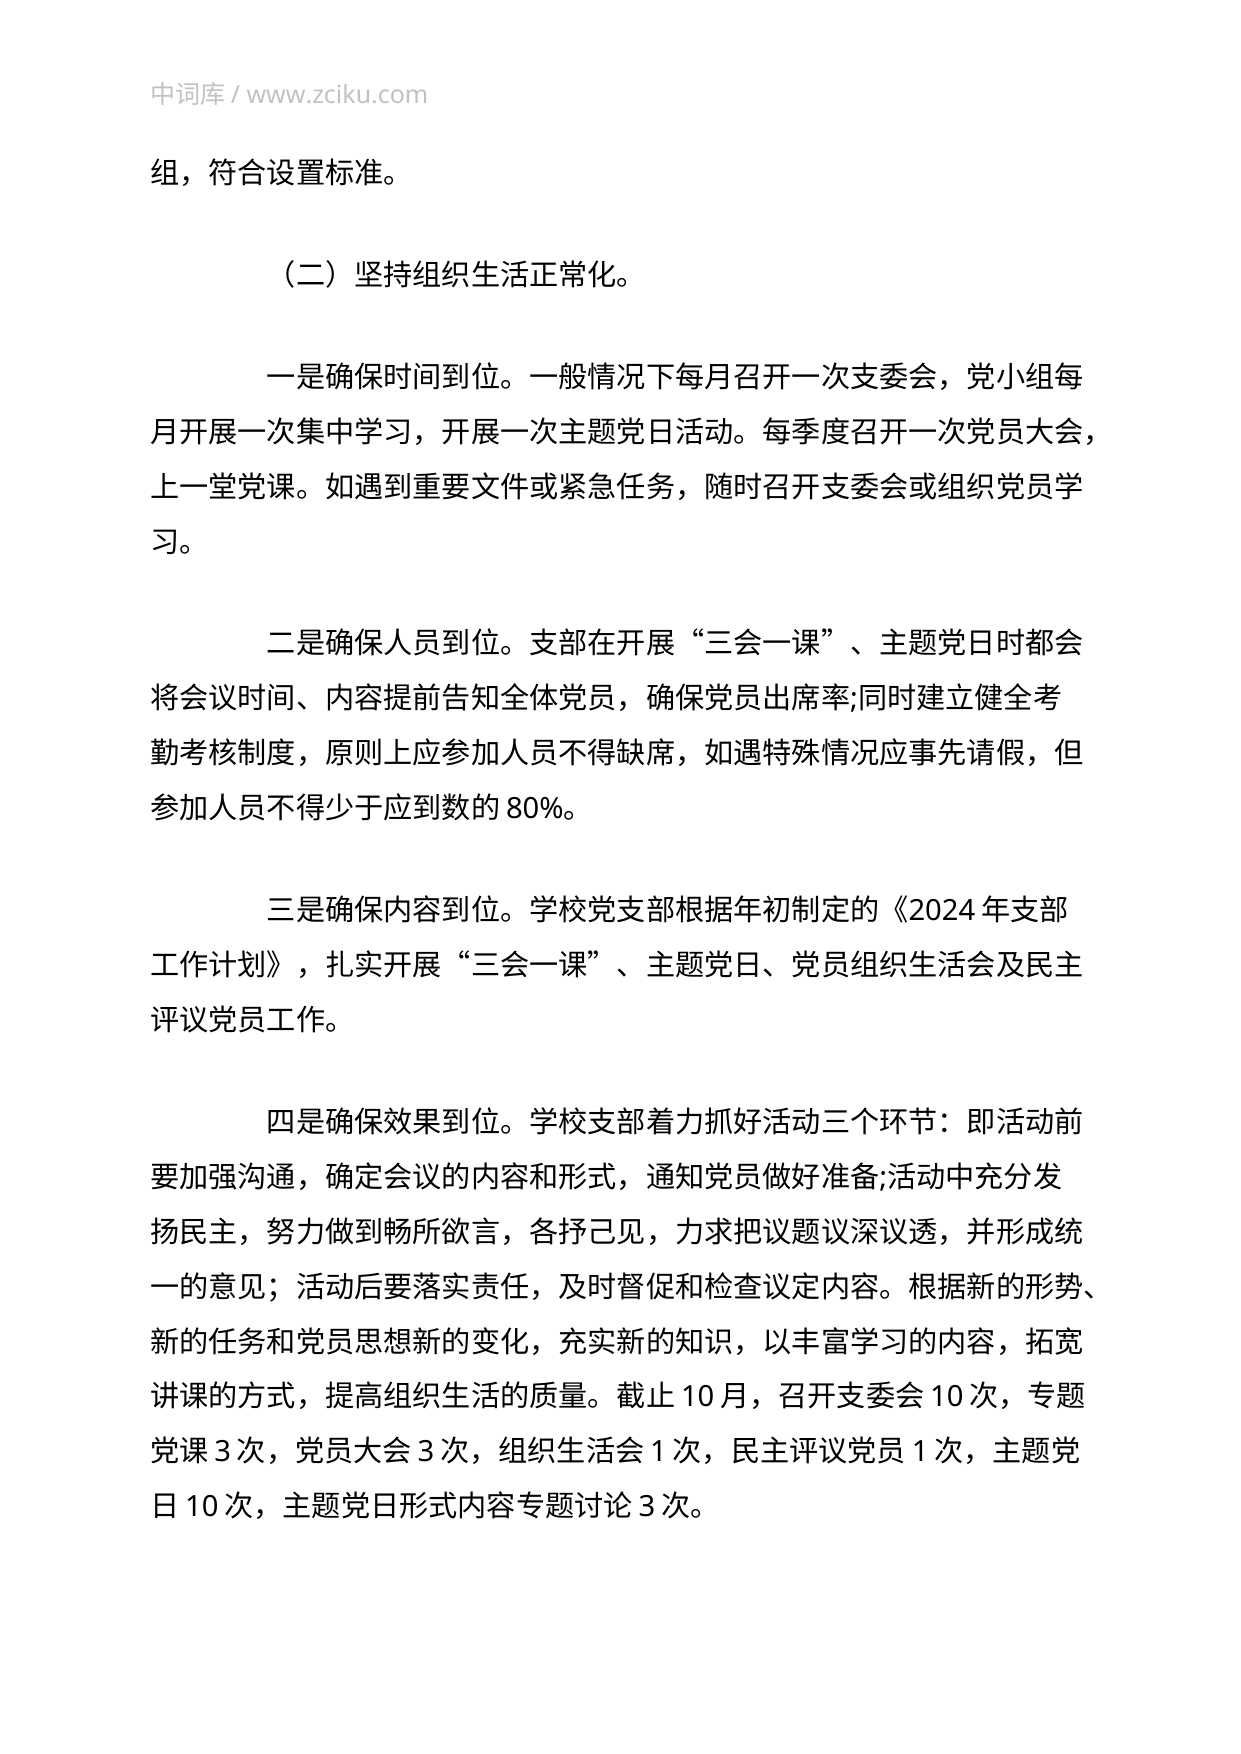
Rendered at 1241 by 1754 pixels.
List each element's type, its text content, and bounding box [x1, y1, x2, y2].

text （二）坚持组织生活正常化。 [150, 252, 1090, 294]
text 四是确保效果到位。学校支部着力抓好活动三个环节：即活动前要加强沟通，确定会议的内容和形式，通知党员做好准备;活动中充分发扬民主，努力做到畅所欲言，各抒己见，力求把议题议深议透，并形成统一的意见；活动后要落实责任，及时督促和检查议定内容。根据新的形势、新的任务和党员思想新的变化，充实新的知识，以丰富学习的内容，拓宽讲课的方式，提高组织生活的质量。截止10月，召开支委会10次，专题党课3次，党员大会3次，组织生活会1次，民主评议党员1次，主题党日10次，主题党日形式内容专题讨论3次。 [150, 1098, 1090, 1525]
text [150, 150, 1090, 192]
text 三是确保内容到位。学校党支部根据年初制定的《2024年支部工作计划》，扎实开展“三会一课”、主题党日、党员组织生活会及民主评议党员工作。 [150, 887, 1090, 1039]
text 二是确保人员到位。支部在开展“三会一课”、主题党日时都会将会议时间、内容提前告知全体党员，确保党员出席率;同时建立健全考勤考核制度，原则上应参加人员不得缺席，如遇特殊情况应事先请假，但参加人员不得少于应到数的80%。 [150, 620, 1090, 827]
text 一是确保时间到位。一般情况下每月召开一次支委会，党小组每月开展一次集中学习，开展一次主题党日活动。每季度召开一次党员大会，上一堂党课。如遇到重要文件或紧急任务，随时召开支委会或组织党员学习。 [150, 353, 1090, 561]
